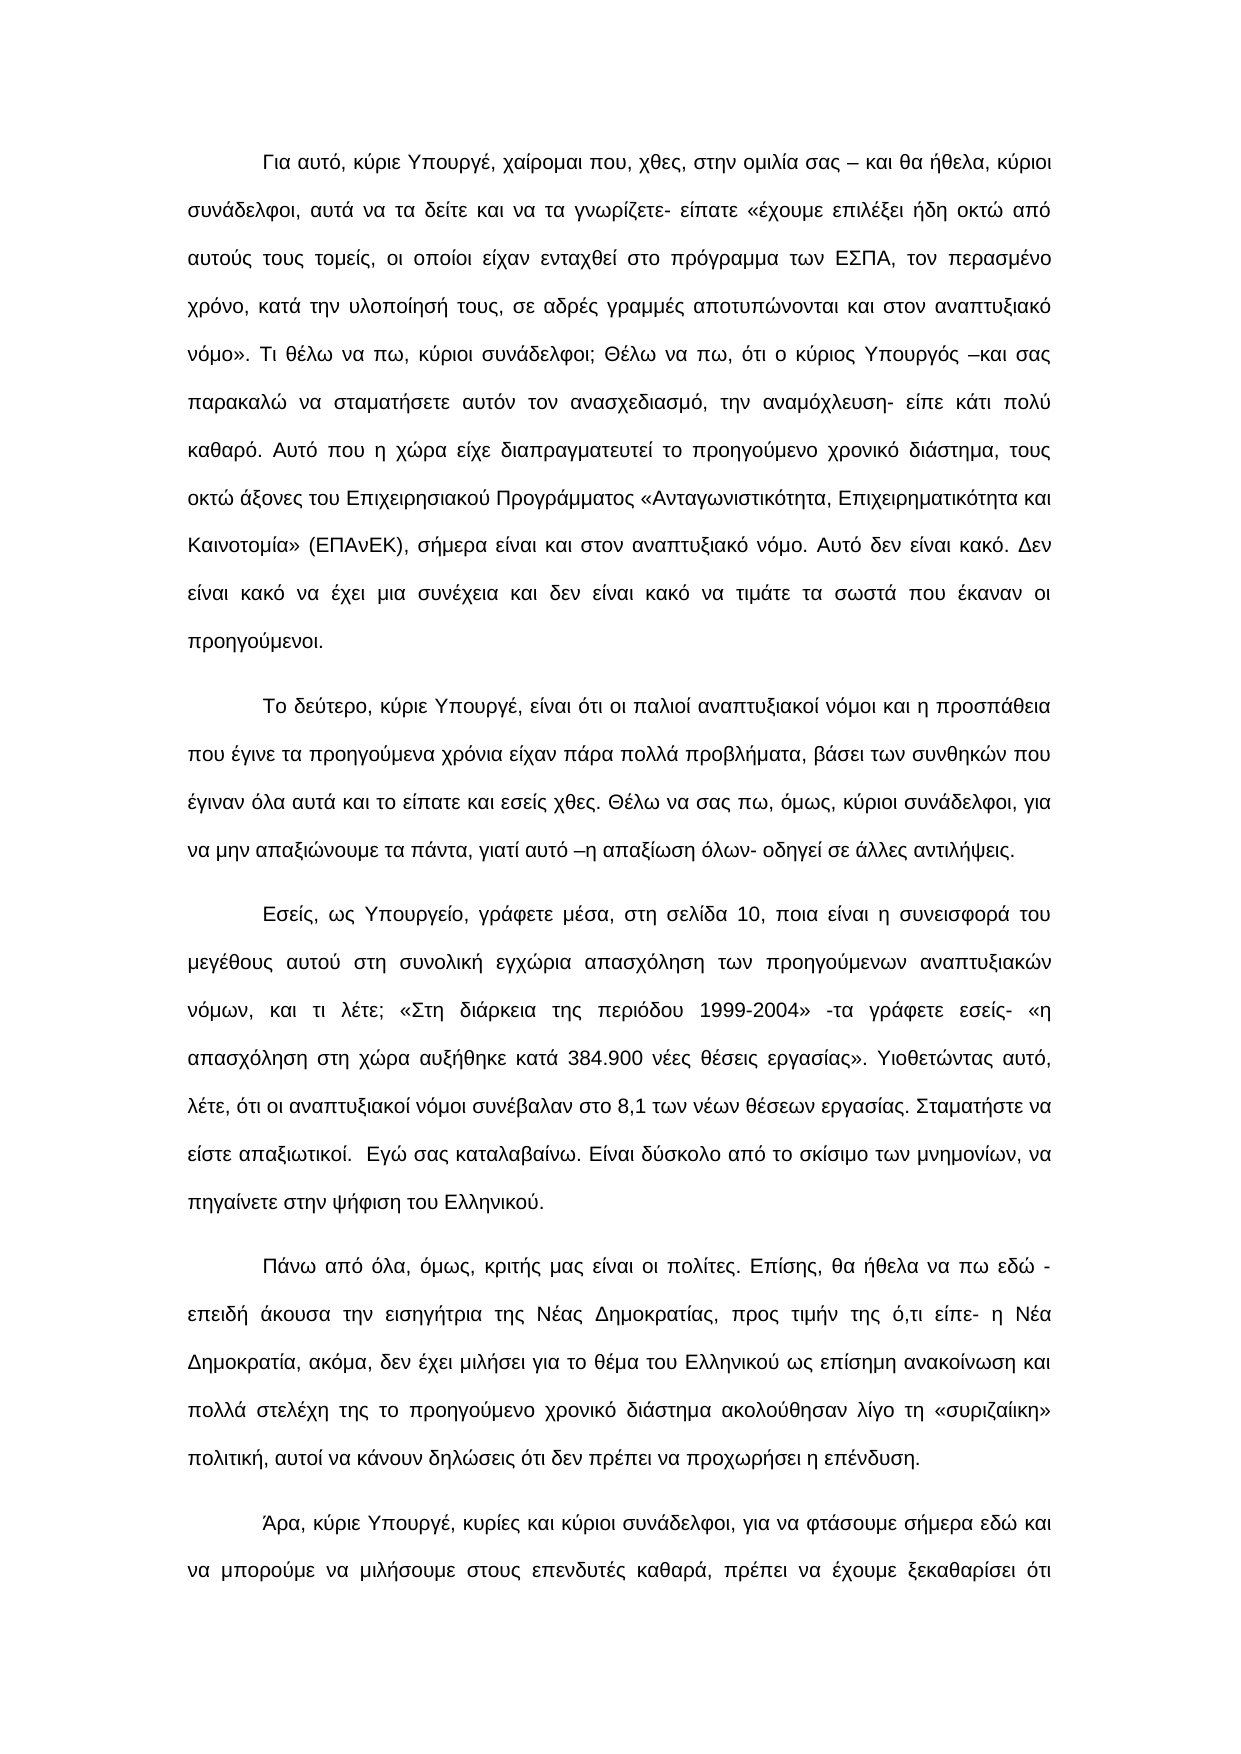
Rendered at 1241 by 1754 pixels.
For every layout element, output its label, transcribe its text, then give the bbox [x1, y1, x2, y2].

text Πάνω από όλα, όμως, κριτής μας είναι οι πολίτες. Επίσης, θα ήθελα να πω εδώ - επειδή άκουσα την εισηγήτρια της Νέας Δημοκρατίας, προς τιμήν της ό,τι είπε- η Νέα Δημοκρατία, ακόμα, δεν έχει μιλήσει για το θέμα του Ελληνικού ως επίσημη ανακοίνωση και πολλά στελέχη της το προηγούμενο χρονικό διάστημα ακολούθησαν λίγο τη «συριζαίικη» πολιτική, αυτοί να κάνουν δηλώσεις ότι δεν πρέπει να προχωρήσει η επένδυση. [187, 1254, 1053, 1470]
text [187, 1510, 1053, 1582]
text Για αυτό, κύριε Υπουργέ, χαίρομαι που, χθες, στην ομιλία σας – και θα ήθελα, κύριοι συνάδελφοι, αυτά να τα δείτε και να τα γνωρίζετε- είπατε «έχουμε επιλέξει ήδη οκτώ από αυτούς τους τομείς, οι οποίοι είχαν ενταχθεί στο πρόγραμμα των ΕΣΠΑ, τον περασμένο χρόνο, κατά την υλοποίησή τους, σε αδρές γραμμές αποτυπώνονται και στον αναπτυξιακό νόμο». Τι θέλω να πω, κύριοι συνάδελφοι; Θέλω να πω, ότι ο κύριος Υπουργός –και σας παρακαλώ να σταματήσετε αυτόν τον ανασχεδιασμό, την αναμόχλευση- είπε κάτι πολύ καθαρό. Αυτό που η χώρα είχε διαπραγματευτεί το προηγούμενο χρονικό διάστημα, τους οκτώ άξονες του Επιχειρησιακού Προγράμματος «Ανταγωνιστικότητα, Επιχειρηματικότητα και Καινοτομία» (ΕΠΑνΕΚ), σήμερα είναι και στον αναπτυξιακό νόμο. Αυτό δεν είναι κακό. Δεν είναι κακό να έχει μια συνέχεια και δεν είναι κακό να τιμάτε τα σωστά που έκαναν οι προηγούμενοι. [187, 150, 1053, 653]
text Εσείς, ως Υπουργείο, γράφετε μέσα, στη σελίδα 10, ποια είναι η συνεισφορά του μεγέθους αυτού στη συνολική εγχώρια απασχόληση των προηγούμενων αναπτυξιακών νόμων, και τι λέτε; «Στη διάρκεια της περιόδου 1999-2004» -τα γράφετε εσείς- «η απασχόληση στη χώρα αυξήθηκε κατά 384.900 νέες θέσεις εργασίας». Υιοθετώντας αυτό, λέτε, ότι οι αναπτυξιακοί νόμοι συνέβαλαν στο 8,1 των νέων θέσεων εργασίας. Σταματήστε να είστε απαξιωτικοί. Εγώ σας καταλαβαίνω. Είναι δύσκολο από το σκίσιμο των μνημονίων, να πηγαίνετε στην ψήφιση του Ελληνικού. [187, 902, 1053, 1213]
text Το δεύτερο, κύριε Υπουργέ, είναι ότι οι παλιοί αναπτυξιακοί νόμοι και η προσπάθεια που έγινε τα προηγούμενα χρόνια είχαν πάρα πολλά προβλήματα, βάσει των συνθηκών που έγιναν όλα αυτά και το είπατε και εσείς χθες. Θέλω να σας πω, όμως, κύριοι συνάδελφοι, για να μην απαξιώνουμε τα πάντα, γιατί αυτό –η απαξίωση όλων- οδηγεί σε άλλες αντιλήψεις. [187, 694, 1053, 861]
